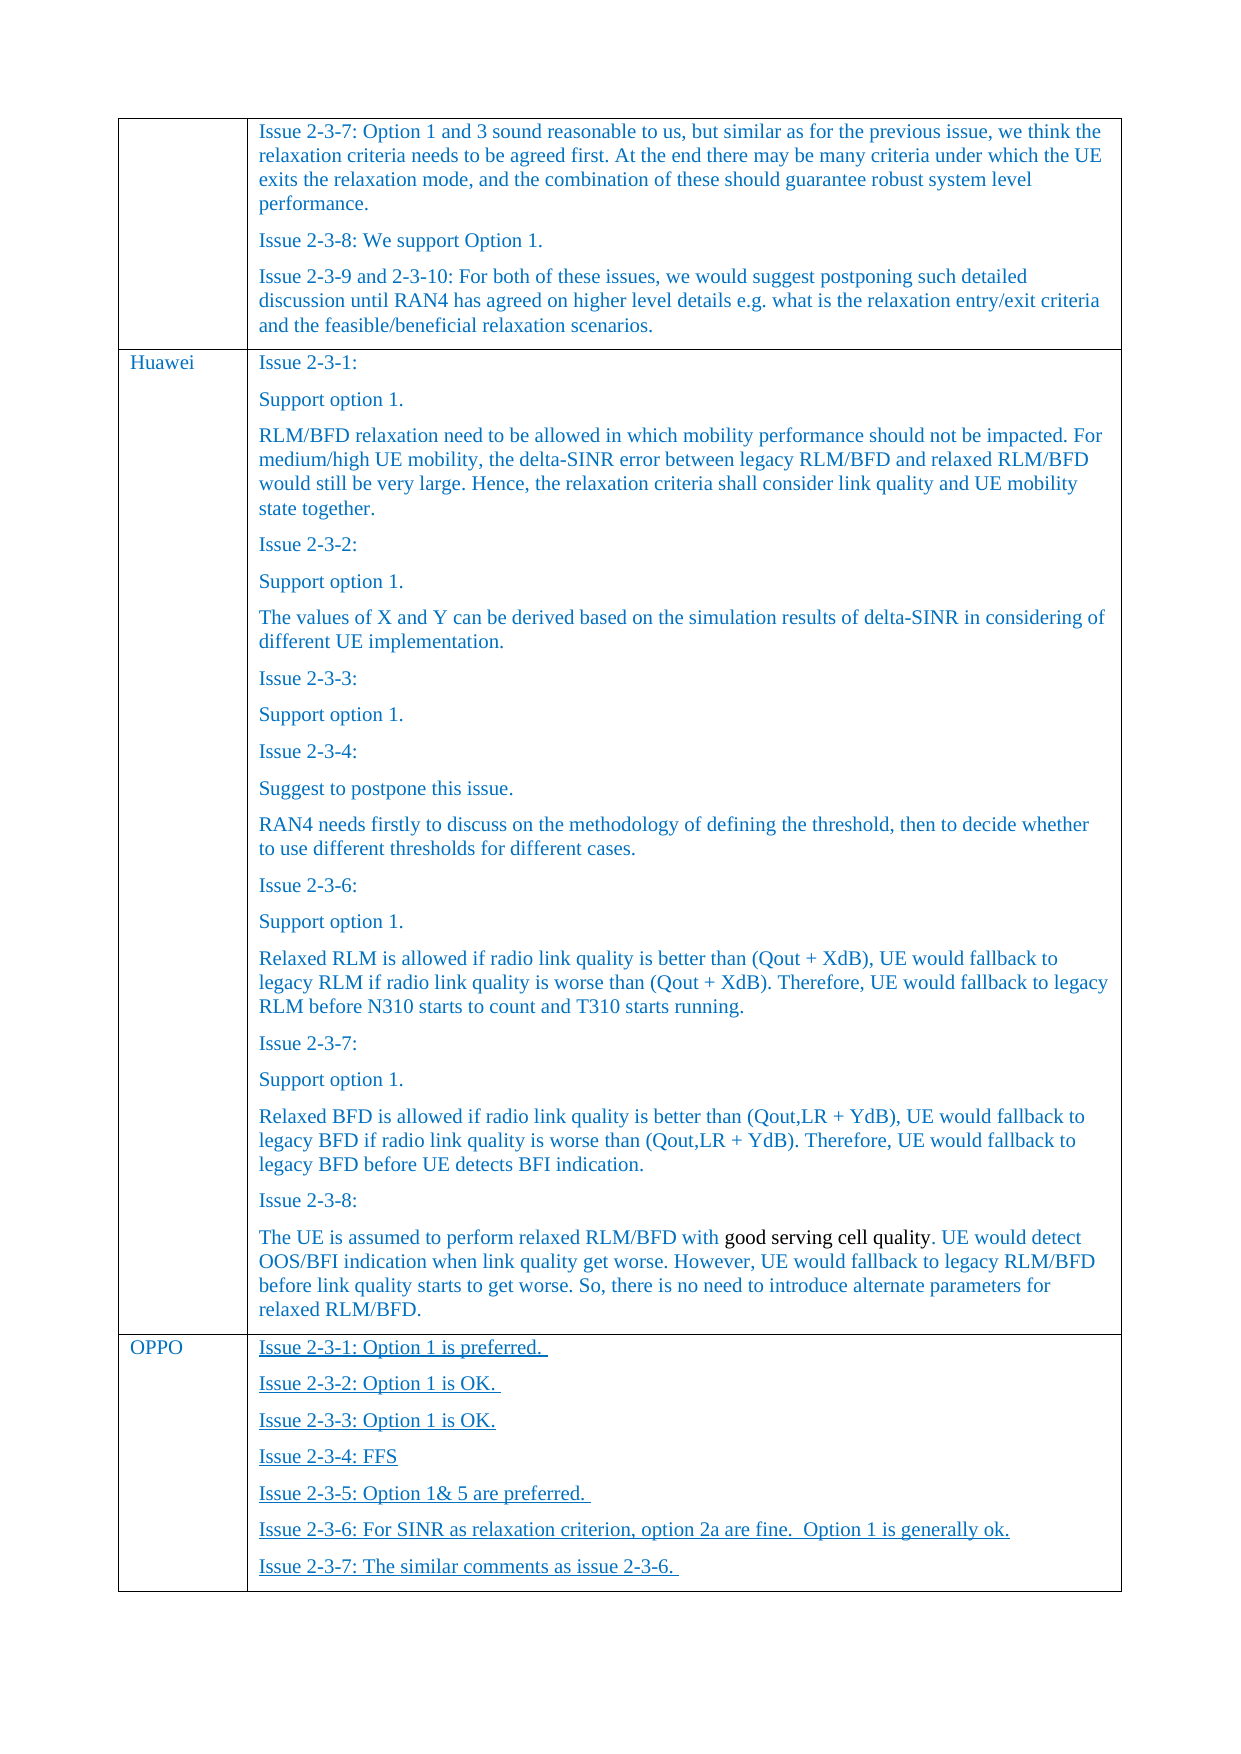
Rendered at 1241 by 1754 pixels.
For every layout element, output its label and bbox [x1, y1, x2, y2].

table_cell [119, 119, 247, 349]
table_cell [119, 350, 247, 1333]
table_cell [248, 1335, 1121, 1591]
table_cell [248, 350, 1121, 1333]
table_cell [248, 119, 1121, 349]
table_cell [119, 1335, 247, 1591]
